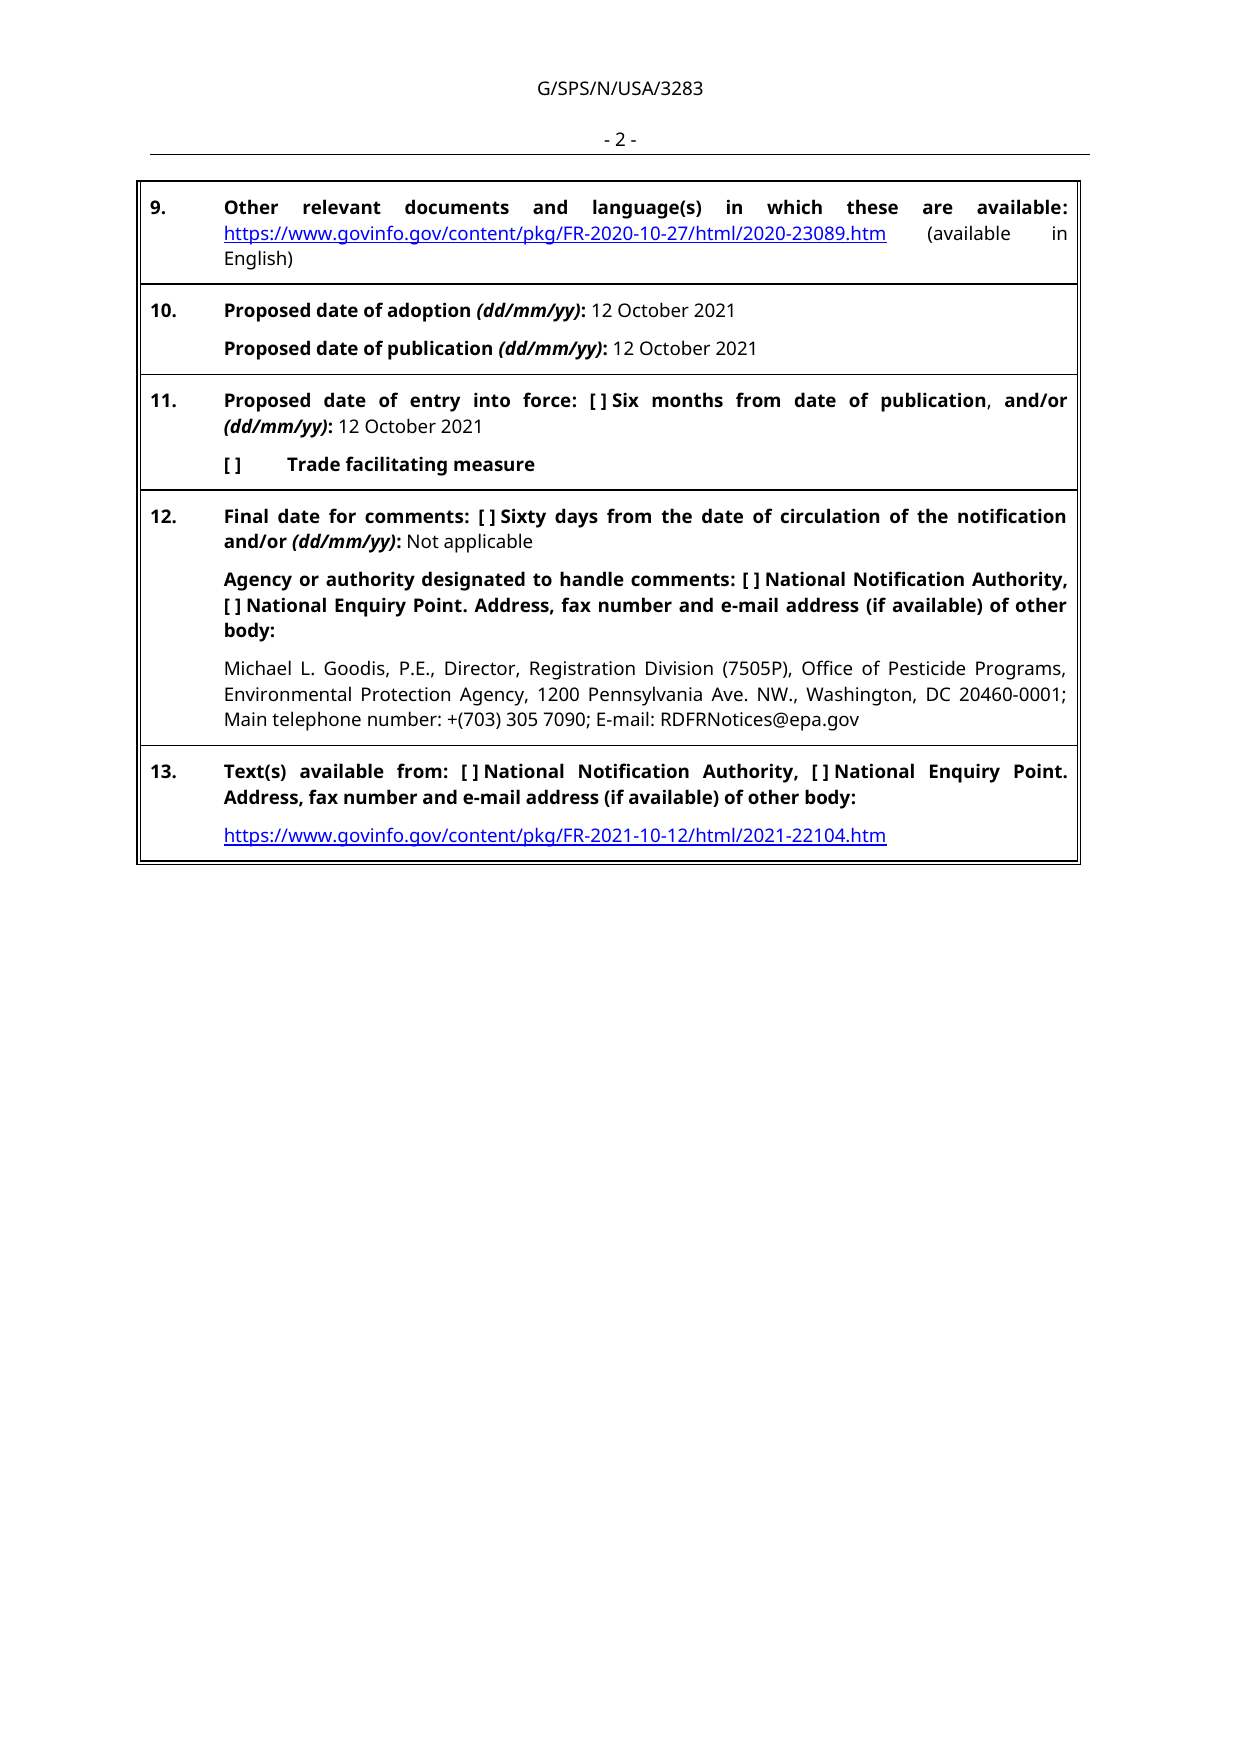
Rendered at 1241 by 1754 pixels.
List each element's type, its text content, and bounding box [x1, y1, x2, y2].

table_cell 9. [141, 182, 212, 283]
table_cell Final date for comments: [ ] Sixty days from the date of circulation of the notification and/or (dd/mm/yy): Not applicable Agency or authority designated to handle comments: [ ] National Notification Authority, [ ] National Enquiry Point. Address, fax number and e-mail address (if available) of other body: Michael L. Goodis, P.E., Director, Registration Division (7505P), Office of Pesticide Programs, Environmental Protection Agency, 1200 Pennsylvania Ave. NW., Washington, DC 20460-0001; Main telephone number: +(703) 305 7090; E-mail: RDFRNotices@epa.gov [212, 491, 1077, 745]
table_cell Other relevant documents and language(s) in which these are available: https://www.govinfo.gov/content/pkg/FR-2020-10-27/html/2020-23089.htm (available in English) [212, 182, 1077, 283]
table_cell 11. [141, 375, 212, 489]
table_cell Proposed date of adoption (dd/mm/yy): 12 October 2021 Proposed date of publication (dd/mm/yy): 12 October 2021 [212, 285, 1077, 373]
table_cell 13. [141, 746, 212, 860]
table_cell 12. [141, 491, 212, 745]
table_cell Text(s) available from: [ ] National Notification Authority, [ ] National Enquiry Point. Address, fax number and e-mail address (if available) of other body: https://www.govinfo.gov/content/pkg/FR-2021-10-12/html/2021-22104.htm [212, 746, 1077, 860]
table_cell 10. [141, 285, 212, 373]
table_cell Proposed date of entry into force: [ ] Six months from date of publication, and/or (dd/mm/yy): 12 October 2021 [ ] Trade facilitating measure [212, 375, 1077, 489]
